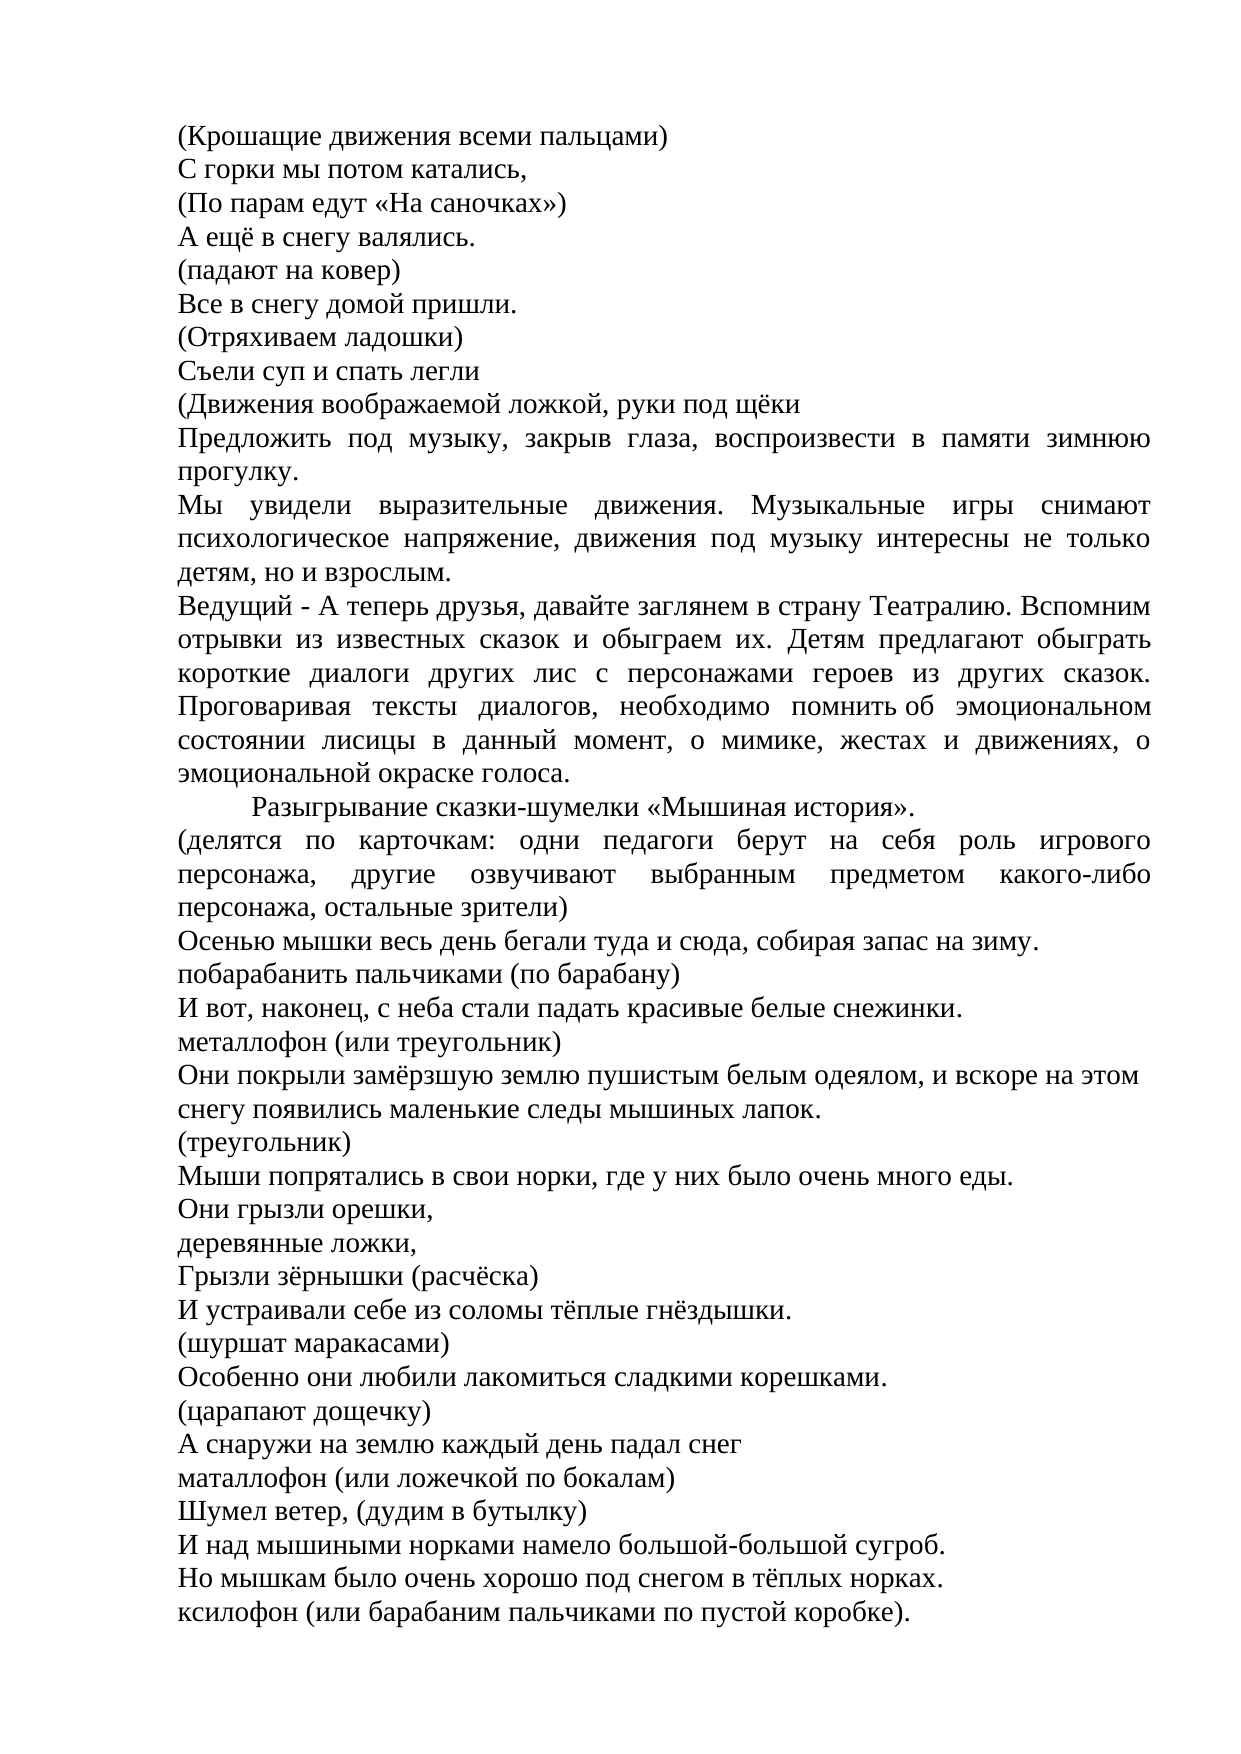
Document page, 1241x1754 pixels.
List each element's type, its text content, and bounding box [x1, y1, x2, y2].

text Мы увидели выразительные движения. Музыкальные игры снимают психологическое напряжение, движения под музыку интересны не только детям, но и взрослым. [177, 487, 1152, 588]
text Грызли зёрнышки (расчёска) [177, 1258, 1152, 1292]
text А снаружи на землю каждый день падал снег маталлофон (или ложечкой по бокалам) [177, 1426, 1152, 1493]
text Предложить под музыку, закрыв глаза, воспроизвести в памяти зимнюю прогулку. [177, 420, 1152, 487]
text Особенно они любили лакомиться сладкими корешками. (царапают дощечку) [177, 1359, 1152, 1426]
text Они покрыли замёрзшую землю пушистым белым одеялом, и вскоре на этом снегу появились маленькие следы мышиных лапок. (треугольник) [177, 1057, 1152, 1158]
text (По парам едут «На саночках») [177, 185, 1152, 219]
text (делятся по карточкам: одни педагоги берут на себя роль игрового персонажа, другие озвучивают выбранным предметом какого-либо персонажа, остальные зрители) [177, 822, 1152, 923]
text И вот, наконец, с неба стали падать красивые белые снежинки. металлофон (или треугольник) [177, 990, 1152, 1057]
text (Движения воображаемой ложкой, руки под щёки [177, 386, 1152, 420]
text Мыши попрятались в свои норки, где у них было очень много еды. Они грызли орешки, деревянные ложки, [177, 1158, 1152, 1258]
text Осенью мышки весь день бегали туда и сюда, собирая запас на зиму. побарабанить пальчиками (по барабану) [177, 923, 1152, 990]
text Разыгрывание сказки-шумелки «Мышиная история». [177, 789, 1152, 822]
text Съели суп и спать легли [177, 353, 1152, 386]
text Ведущий - А теперь друзья, давайте заглянем в страну Театралию. Вспомним отрывки из известных сказок и обыграем их. Детям предлагают обыграть короткие диалоги других лис с персонажами героев из других сказок. Проговаривая тексты диалогов, необходимо помнить об эмоциональном состоянии лисицы в данный момент, о мимике, жестах и движениях, о эмоциональной окраске голоса. [177, 588, 1152, 789]
text Все в снегу домой пришли. [177, 286, 1152, 319]
text А ещё в снегу валялись. [177, 219, 1152, 252]
text (падают на ковер) [177, 252, 1152, 286]
text С горки мы потом катались, [177, 152, 1152, 185]
text Шумел ветер, (дудим в бутылку) [177, 1493, 1152, 1527]
text И устраивали себе из соломы тёплые гнёздышки. (шуршат маракасами) [177, 1292, 1152, 1359]
text (Отряхиваем ладошки) [177, 319, 1152, 353]
text (Крошащие движения всеми пальцами) [177, 118, 1152, 152]
text И над мышиными норками намело большой-большой сугроб. Но мышкам было очень хорошо под снегом в тёплых норках. ксилофон (или барабаним пальчиками по пустой коробке). [177, 1527, 1152, 1627]
